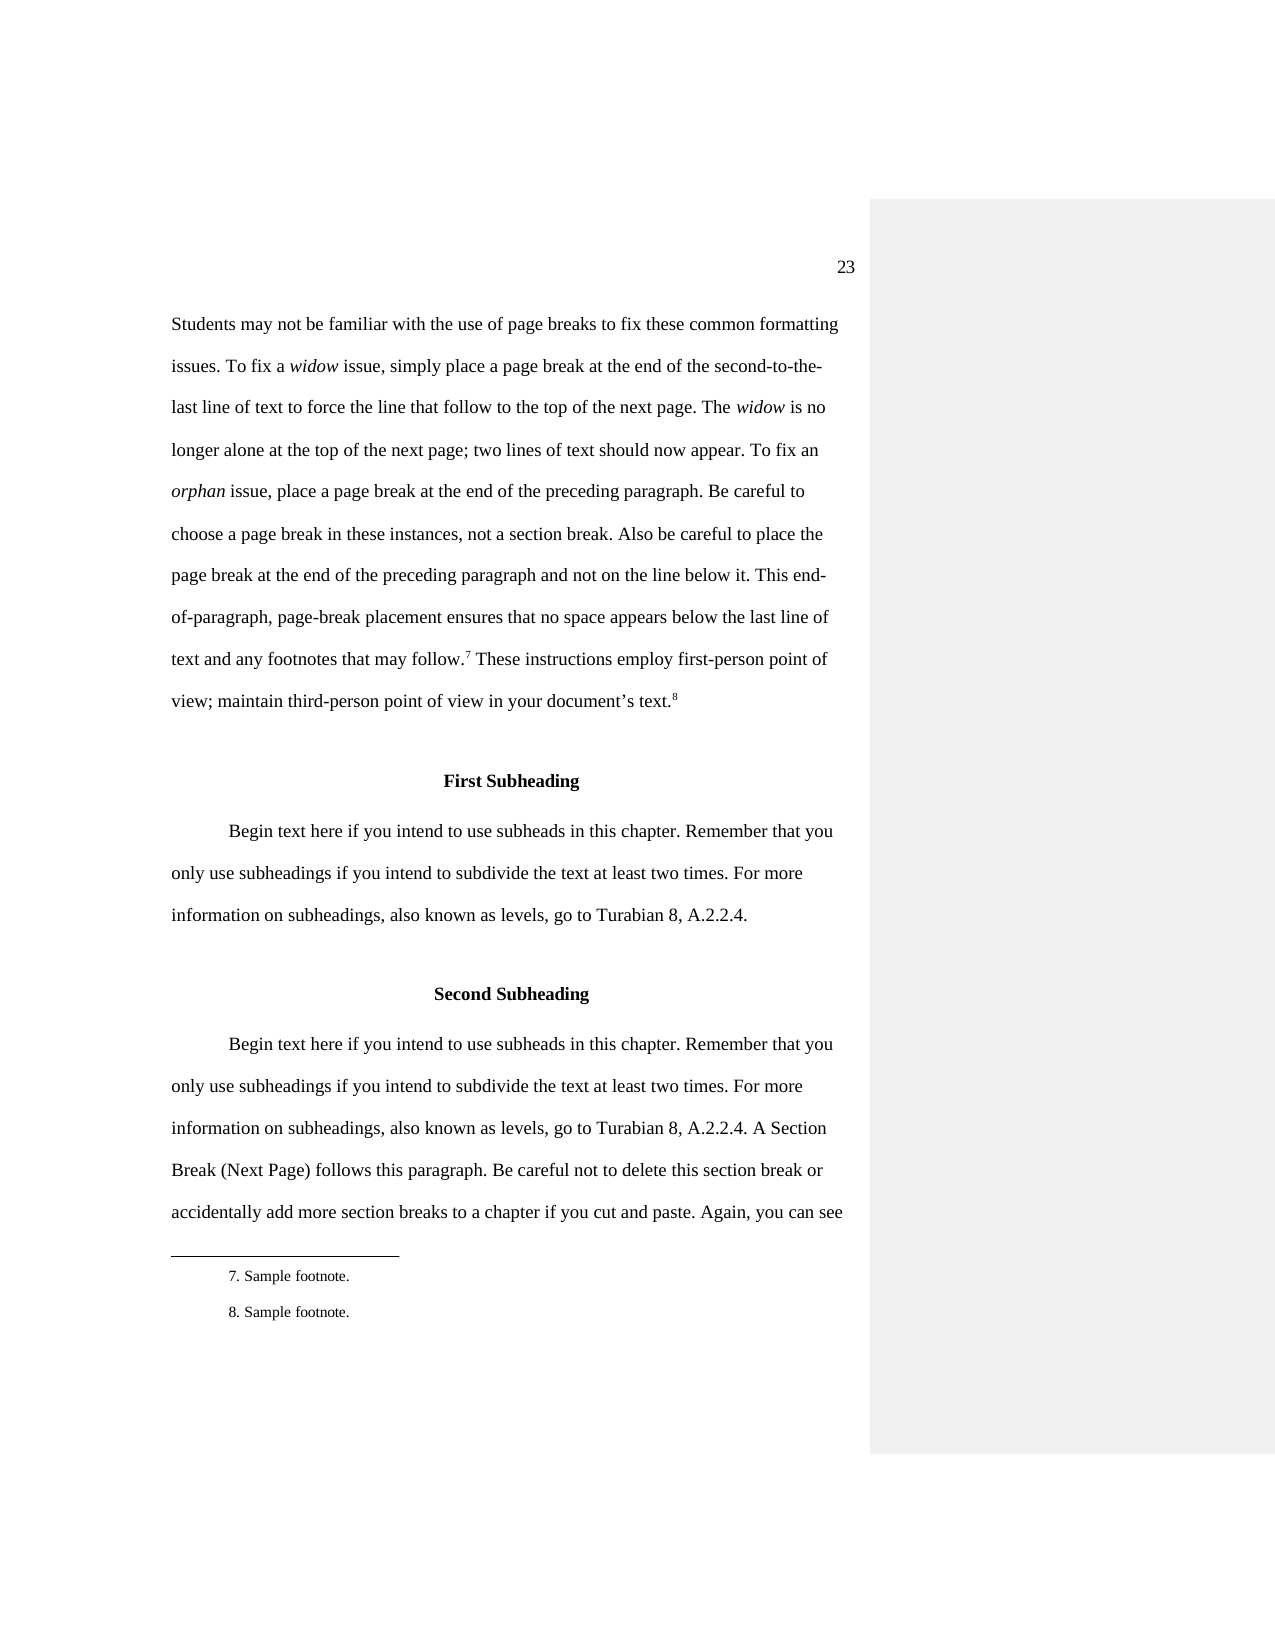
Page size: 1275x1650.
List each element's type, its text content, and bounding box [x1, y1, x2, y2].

text Begin text here if you intend to use subheads in this chapter. Remember that you only use subheadings if you intend to subdivide the text at least two times. For more information on subheadings, also known as levels, go to Turabian 8, A.2.2.4. A Section Break (Next Page) follows this paragraph. Be careful not to delete this section break or accidentally add more section breaks to a chapter if you cut and paste. Again, you can see [171, 1033, 851, 1223]
subtitle Second Subheading [434, 983, 1275, 1004]
text Begin text here if you intend to use subheads in this chapter. Remember that you only use subheadings if you intend to subdivide the text at least two times. For more information on subheadings, also known as levels, go to Turabian 8, A.2.2.4. [171, 820, 851, 926]
subtitle First Subheading [443, 770, 1275, 792]
text Students may not be familiar with the use of page breaks to fix these common formatting issues. To fix a widow issue, simply place a page break at the end of the second-to-the- last line of text to force the line that follow to the top of the next page. The widow is no longer alone at the top of the next page; two lines of text should now appear. To fix an orphan issue, place a page break at the end of the preceding paragraph. Be careful to choose a page break in these instances, not a section break. Also be careful to place the page break at the end of the preceding paragraph and not on the line below it. This end- of-paragraph, page-break placement ensures that no space appears below the last line of text and any footnotes that may follow.7 These instructions employ first-person point of view; maintain third-person point of view in your document’s text.8 [171, 312, 849, 712]
